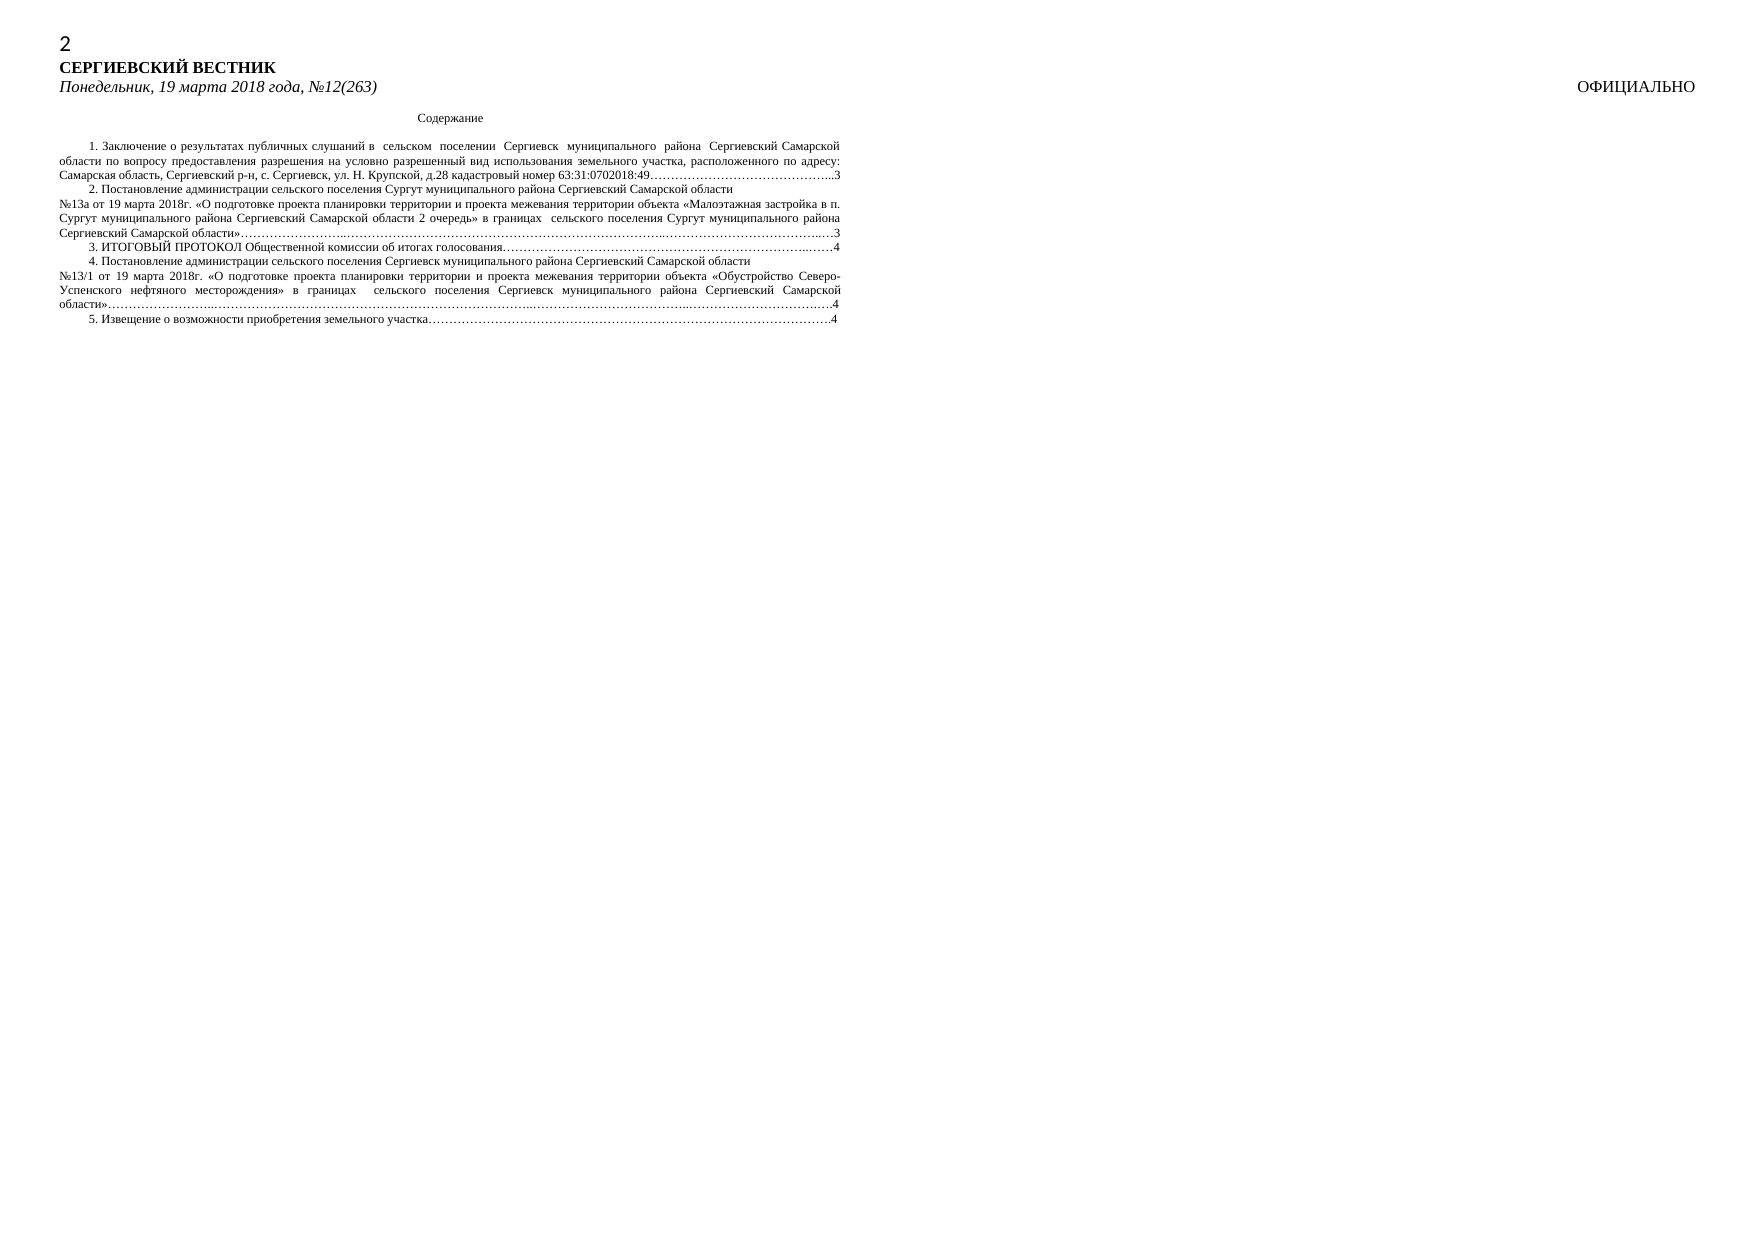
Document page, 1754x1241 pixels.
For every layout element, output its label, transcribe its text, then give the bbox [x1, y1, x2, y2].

text №13а от 19 марта 2018г. «О подготовке проекта планировки территории и проекта межевания территории объекта «Малоэтажная застройка в п. Сургут муниципального района Сергиевский Самарской области 2 очередь» в границах сельского поселения Сургут муниципального района Сергиевский Самарской области»……………………..…………………………………………………………………..………………………………..…3 [59, 197, 842, 240]
text 2. Постановление администрации сельского поселения Сургут муниципального района Сергиевский Самарской области [59, 182, 842, 197]
text №13/1 от 19 марта 2018г. «О подготовке проекта планировки территории и проекта межевания территории объекта «Обустройство Северо-Успенского нефтяного месторождения» в границах сельского поселения Сергиевск муниципального района Сергиевский Самарской области»……………………..…………………………………………………………………..………………………………..………………………….….4 [59, 268, 842, 312]
text 1. Заключение о результатах публичных слушаний в сельском поселении Сергиевск муниципального района Сергиевский Самарской области по вопросу предоставления разрешения на условно разрешенный вид использования земельного участка, расположенного по адресу: Самарская область, Сергиевский р-н, с. Сергиевск, ул. Н. Крупской, д.28 кадастровый номер 63:31:0702018:49……………………………………...3 [59, 139, 842, 182]
text 4. Постановление администрации сельского поселения Сергиевск муниципального района Сергиевский Самарской области [59, 254, 842, 268]
text 5. Извещение о возможности приобретения земельного участка…………………………………………………………………………………….4 [59, 312, 842, 326]
text Содержание [59, 110, 842, 125]
text 3. ИТОГОВЫЙ ПРОТОКОЛ Общественной комиссии об итогах голосования………………………………………………………………..……4 [59, 240, 842, 254]
